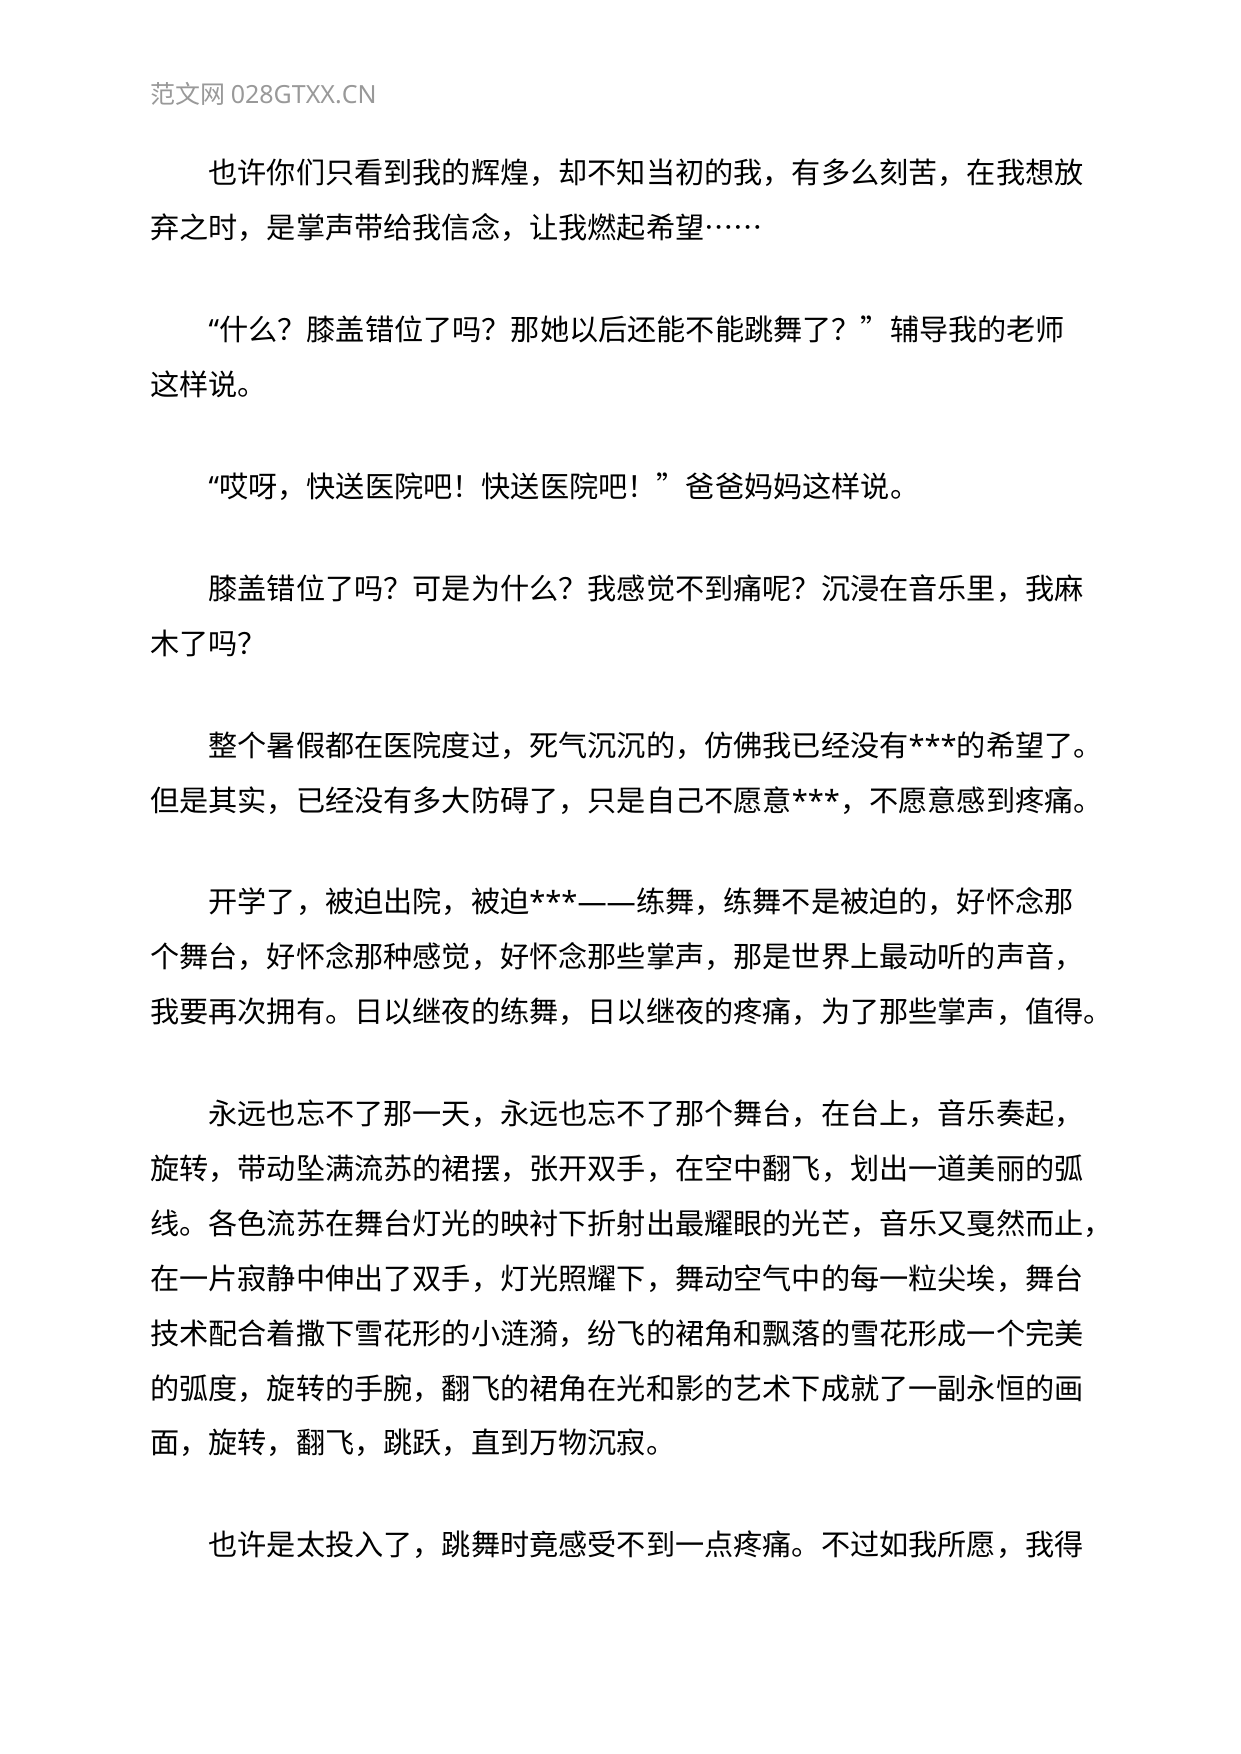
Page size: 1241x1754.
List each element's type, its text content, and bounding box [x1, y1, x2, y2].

text “什么？膝盖错位了吗？那她以后还能不能跳舞了？”辅导我的老师这样说。 [150, 307, 1090, 404]
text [150, 1522, 1090, 1564]
text 也许你们只看到我的辉煌，却不知当初的我，有多么刻苦，在我想放弃之时，是掌声带给我信念，让我燃起希望…… [150, 150, 1090, 247]
text 开学了，被迫出院，被迫***——练舞，练舞不是被迫的，好怀念那个舞台，好怀念那种感觉，好怀念那些掌声，那是世界上最动听的声音，我要再次拥有。日以继夜的练舞，日以继夜的疼痛，为了那些掌声，值得。 [150, 879, 1090, 1031]
text “哎呀，快送医院吧！快送医院吧！”爸爸妈妈这样说。 [150, 463, 1090, 506]
text 膝盖错位了吗？可是为什么？我感觉不到痛呢？沉浸在音乐里，我麻木了吗？ [150, 565, 1090, 663]
text 永远也忘不了那一天，永远也忘不了那个舞台，在台上，音乐奏起，旋转，带动坠满流苏的裙摆，张开双手，在空中翻飞，划出一道美丽的弧线。各色流苏在舞台灯光的映衬下折射出最耀眼的光芒，音乐又戛然而止，在一片寂静中伸出了双手，灯光照耀下，舞动空气中的每一粒尖埃，舞台技术配合着撒下雪花形的小涟漪，纷飞的裙角和飘落的雪花形成一个完美的弧度，旋转的手腕，翻飞的裙角在光和影的艺术下成就了一副永恒的画面，旋转，翻飞，跳跃，直到万物沉寂。 [150, 1091, 1090, 1462]
text 整个暑假都在医院度过，死气沉沉的，仿佛我已经没有***的希望了。但是其实，已经没有多大防碍了，只是自己不愿意***，不愿意感到疼痛。 [150, 722, 1090, 819]
